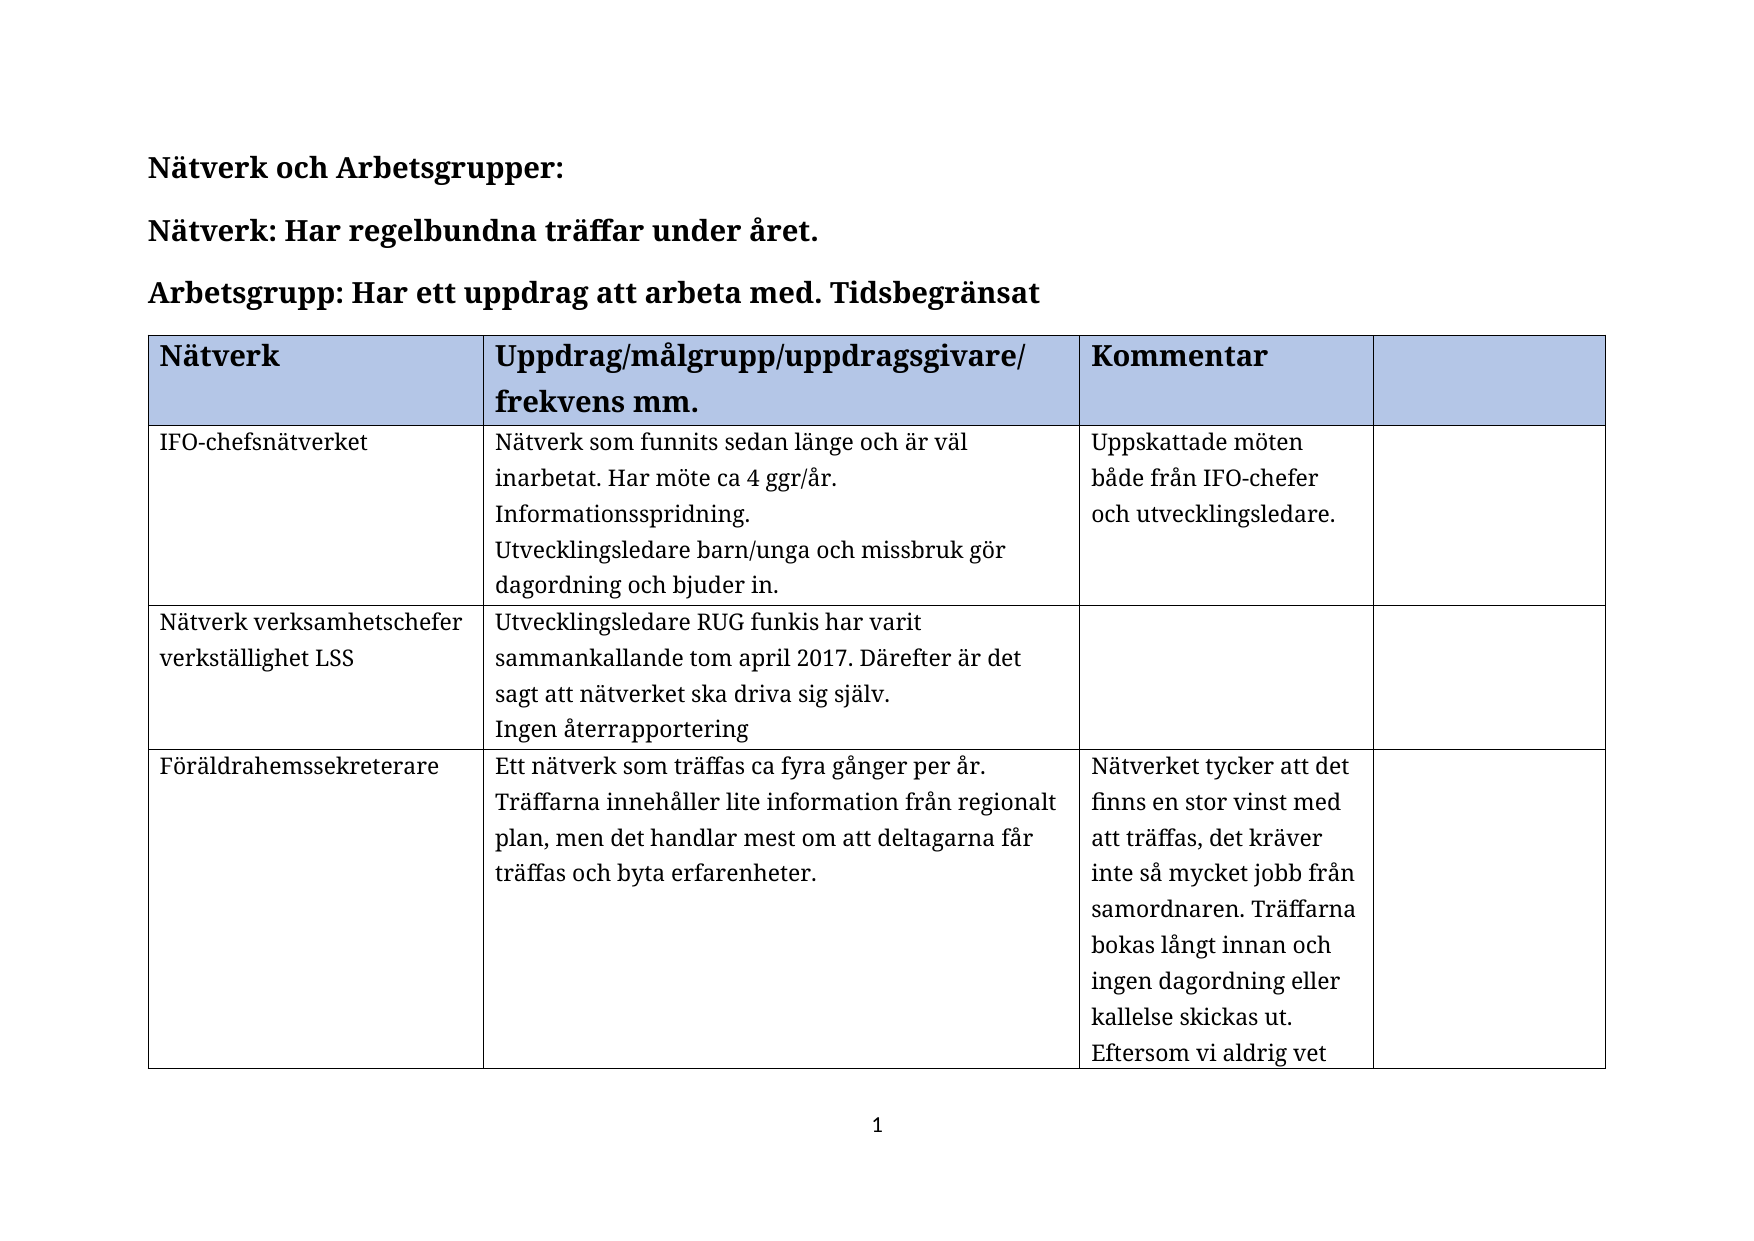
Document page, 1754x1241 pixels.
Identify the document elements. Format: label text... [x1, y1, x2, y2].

table_cell IFO-chefsnätverket [149, 426, 483, 604]
table_cell Nätverk som funnits sedan länge och är väl inarbetat. Har möte ca 4 ggr/år. Informationsspridning. Utvecklingsledare barn/unga och missbruk gör dagordning och bjuder in. [484, 426, 1079, 604]
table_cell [149, 750, 483, 1068]
table_cell [1374, 606, 1605, 748]
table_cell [1080, 750, 1373, 1068]
table_header Uppdrag/målgrupp/uppdragsgivare/frekvens mm. [484, 336, 1079, 425]
table_cell Nätverk verksamhetschefer verkställighet LSS [149, 606, 483, 748]
table_header Nätverk [149, 336, 483, 425]
text Nätverk och Arbetsgrupper: [148, 148, 1606, 187]
text Nätverk: Har regelbundna träffar under året. [148, 210, 1606, 249]
table_cell Uppskattade möten både från IFO-chefer och utvecklingsledare. [1080, 426, 1373, 604]
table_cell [484, 750, 1079, 1068]
table_cell [1374, 750, 1605, 1068]
table_header [1374, 336, 1605, 425]
table_cell Utvecklingsledare RUG funkis har varit sammankallande tom april 2017. Därefter är det sagt att nätverket ska driva sig själv. Ingen återrapportering [484, 606, 1079, 748]
table_cell [1080, 606, 1373, 748]
text Arbetsgrupp: Har ett uppdrag att arbeta med. Tidsbegränsat [148, 272, 1606, 312]
table_cell [1374, 426, 1605, 604]
table_header Kommentar [1080, 336, 1373, 425]
